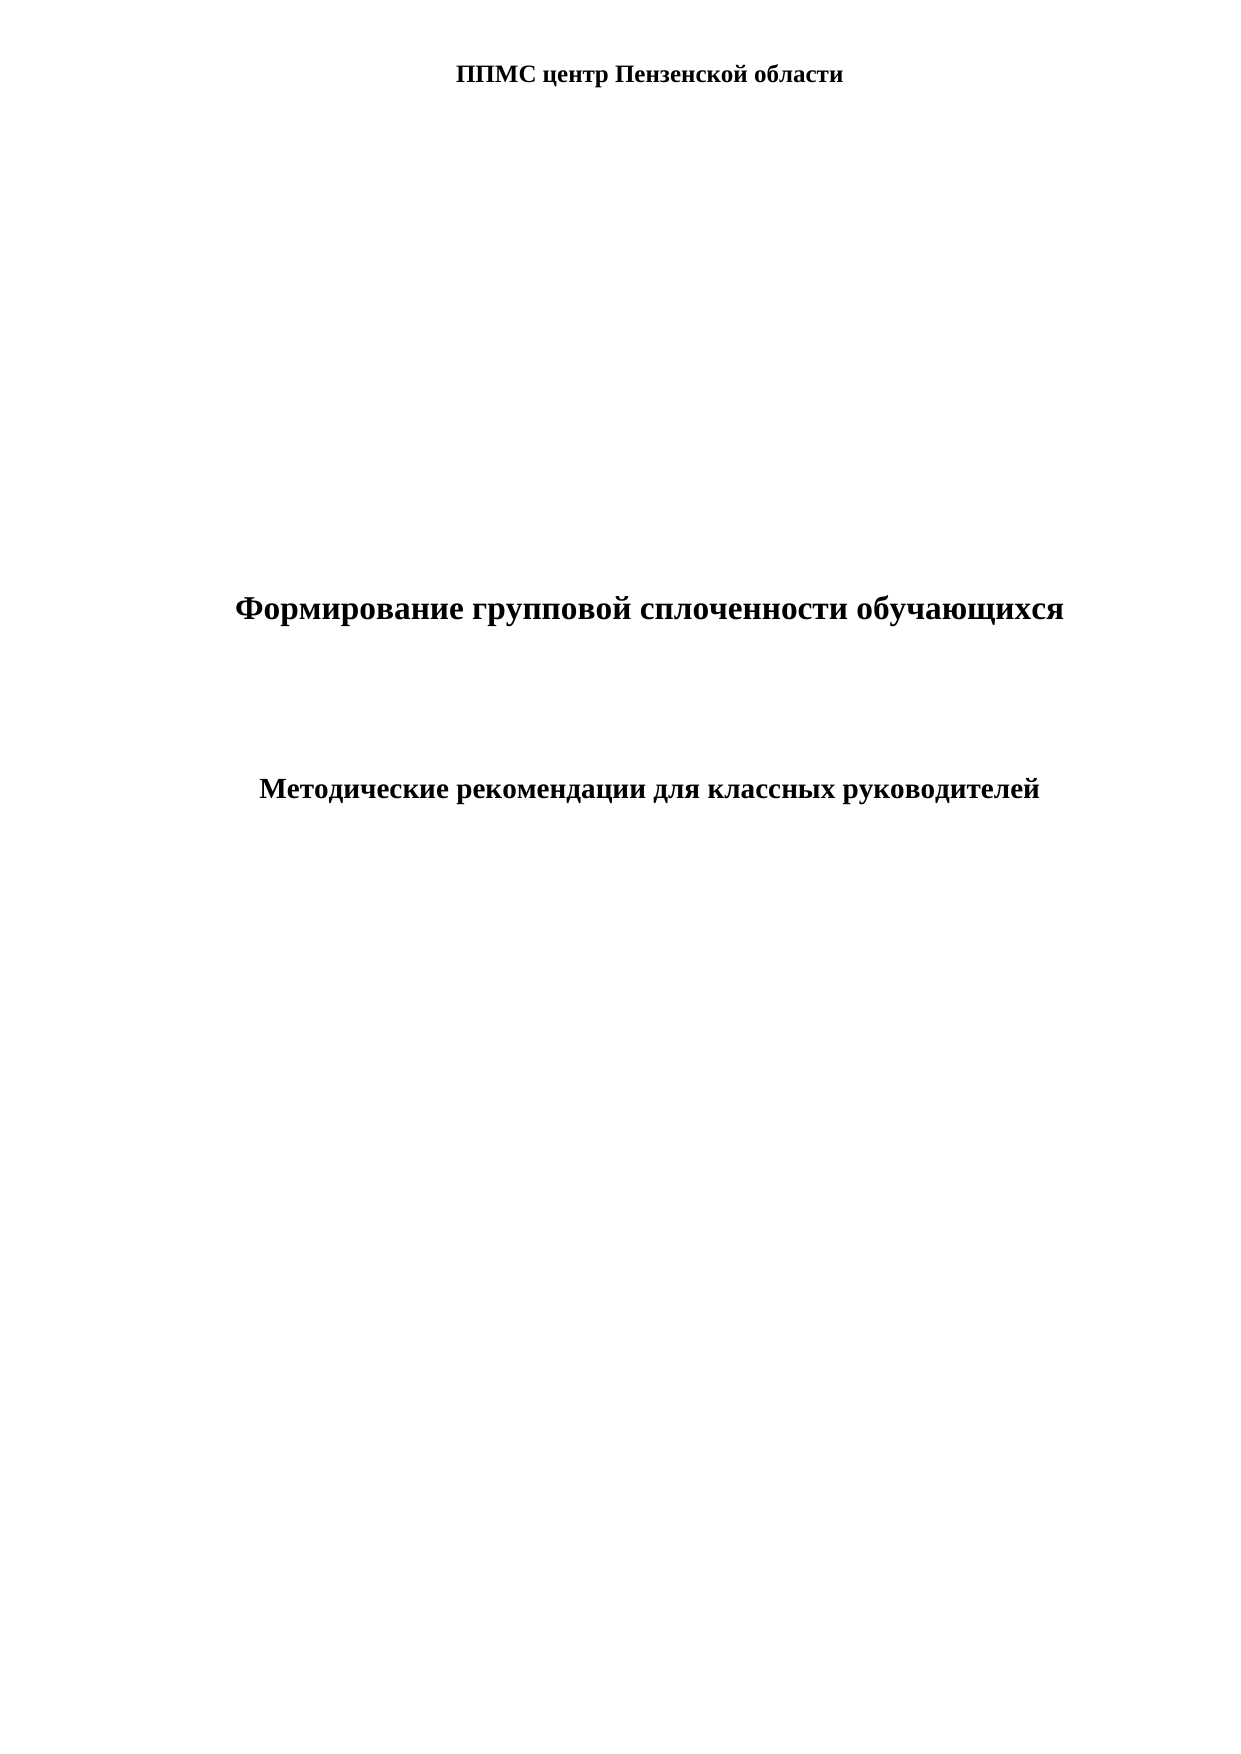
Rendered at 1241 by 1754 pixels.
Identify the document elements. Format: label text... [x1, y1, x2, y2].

text ППМС центр Пензенской области [74, 59, 1152, 88]
text Формирование групповой сплоченности обучающихся [74, 588, 1152, 626]
text Методические рекомендации для классных руководителей [74, 772, 1152, 805]
